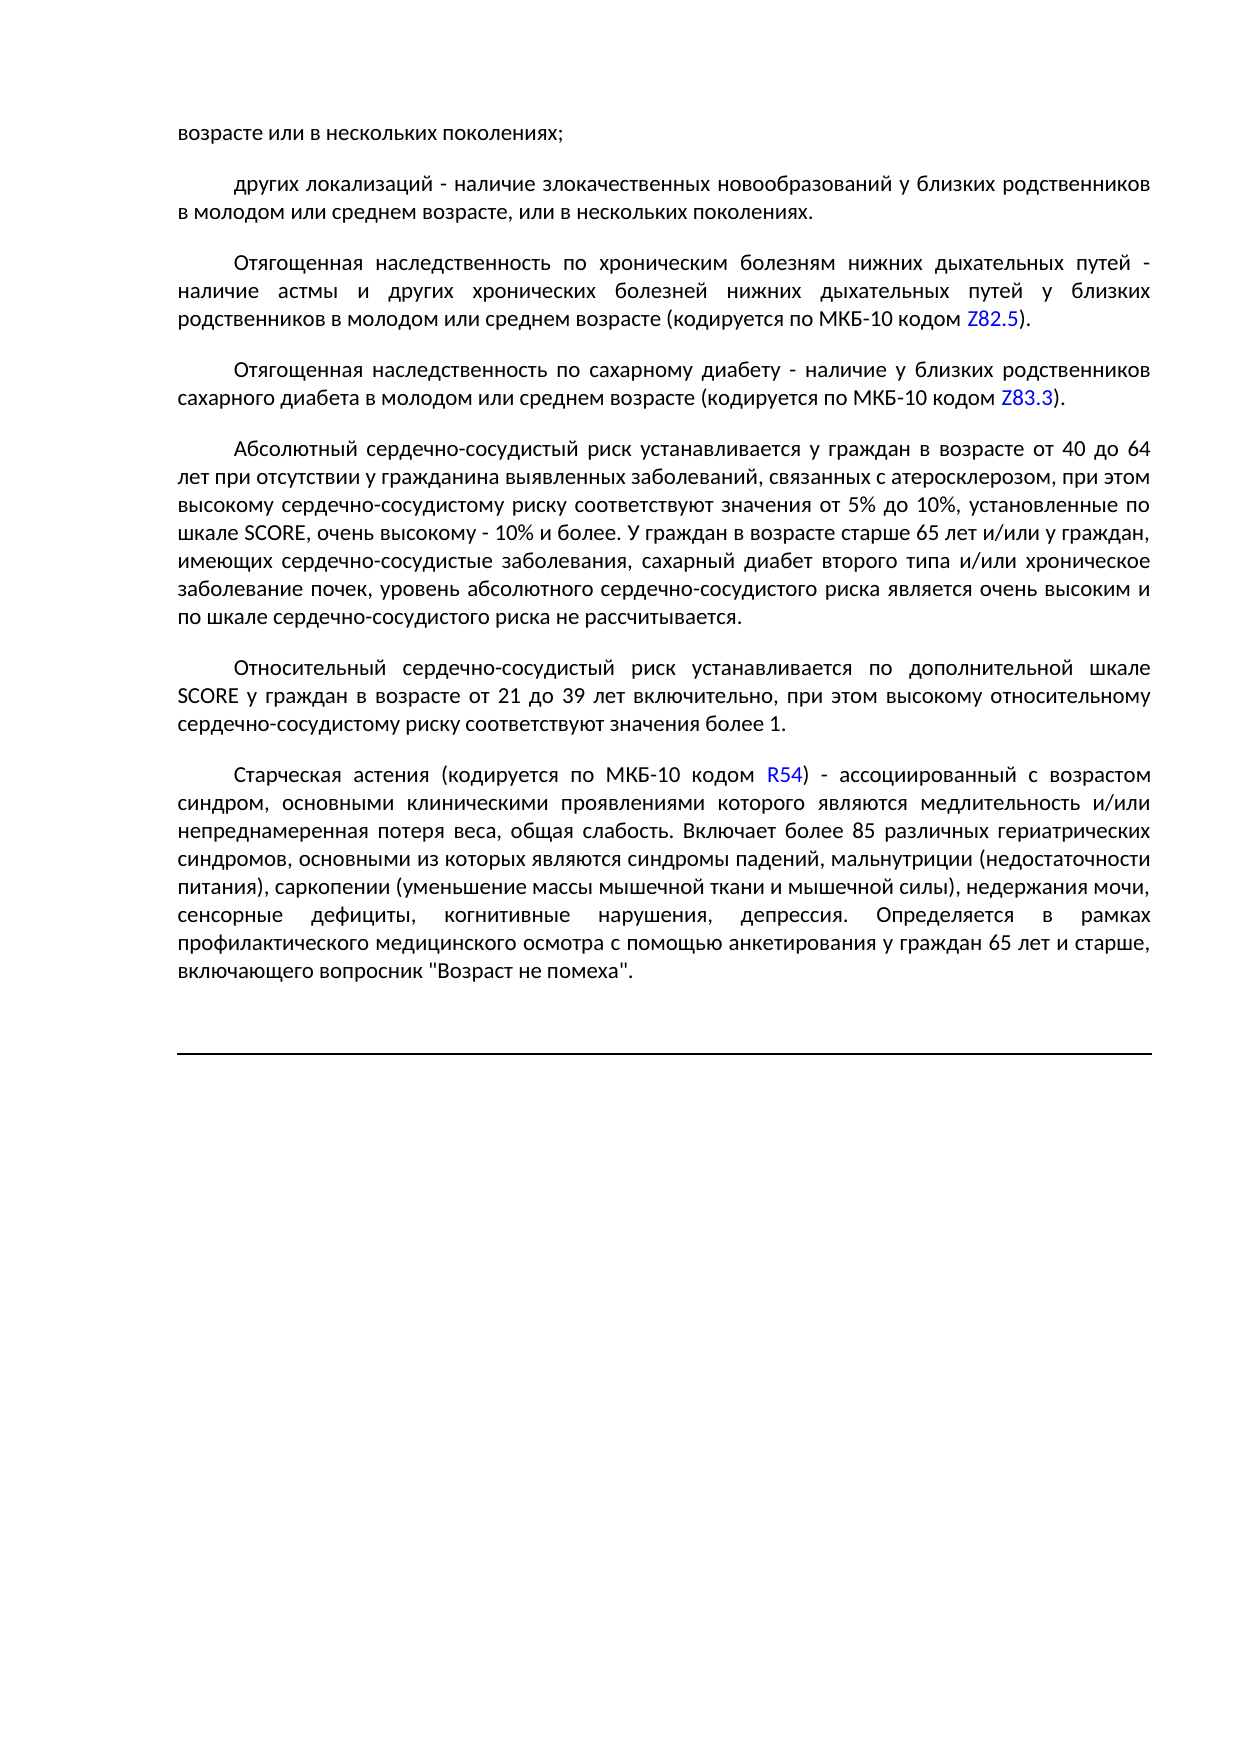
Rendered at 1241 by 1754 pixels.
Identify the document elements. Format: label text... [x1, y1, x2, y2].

text Относительный сердечно-сосудистый риск устанавливается по дополнительной шкале SCORE у граждан в возрасте от 21 до 39 лет включительно, при этом высокому относительному сердечно-сосудистому риску соответствуют значения более 1. [177, 653, 1152, 737]
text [177, 118, 1152, 146]
text Старческая астения (кодируется по МКБ-10 кодом R54) - ассоциированный с возрастом синдром, основными клиническими проявлениями которого являются медлительность и/или непреднамеренная потеря веса, общая слабость. Включает более 85 различных гериатрических синдромов, основными из которых являются синдромы падений, мальнутриции (недостаточности питания), саркопении (уменьшение массы мышечной ткани и мышечной силы), недержания мочи, сенсорные дефициты, когнитивные нарушения, депрессия. Определяется в рамках профилактического медицинского осмотра с помощью анкетирования у граждан 65 лет и старше, включающего вопросник "Возраст не помеха". [177, 760, 1152, 984]
text Отягощенная наследственность по хроническим болезням нижних дыхательных путей - наличие астмы и других хронических болезней нижних дыхательных путей у близких родственников в молодом или среднем возрасте (кодируется по МКБ-10 кодом Z82.5). [177, 248, 1152, 332]
text других локализаций - наличие злокачественных новообразований у близких родственников в молодом или среднем возрасте, или в нескольких поколениях. [177, 169, 1152, 225]
text Отягощенная наследственность по сахарному диабету - наличие у близких родственников сахарного диабета в молодом или среднем возрасте (кодируется по МКБ-10 кодом Z83.3). [177, 355, 1152, 411]
text Абсолютный сердечно-сосудистый риск устанавливается у граждан в возрасте от 40 до 64 лет при отсутствии у гражданина выявленных заболеваний, связанных с атеросклерозом, при этом высокому сердечно-сосудистому риску соответствуют значения от 5% до 10%, установленные по шкале SCORE, очень высокому - 10% и более. У граждан в возрасте старше 65 лет и/или у граждан, имеющих сердечно-сосудистые заболевания, сахарный диабет второго типа и/или хроническое заболевание почек, уровень абсолютного сердечно-сосудистого риска является очень высоким и по шкале сердечно-сосудистого риска не рассчитывается. [177, 434, 1152, 630]
